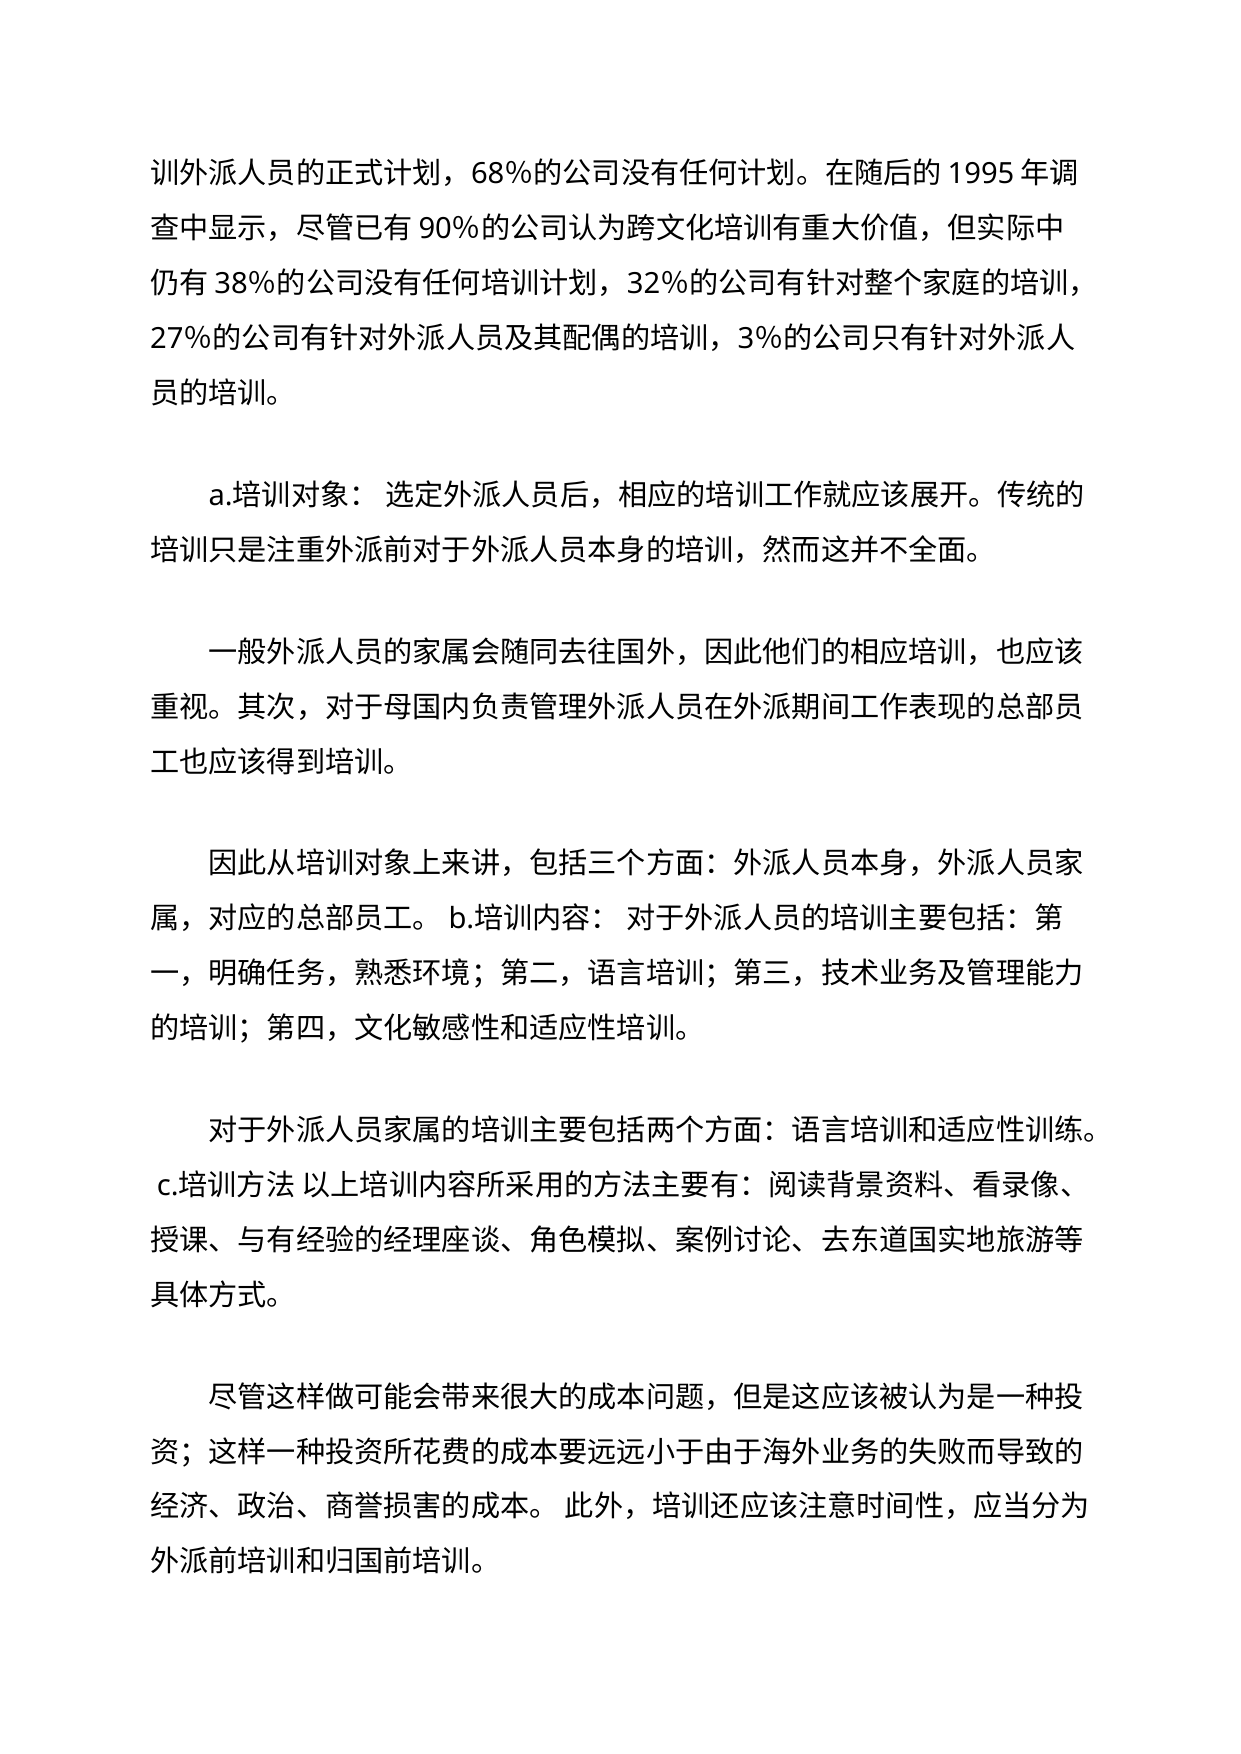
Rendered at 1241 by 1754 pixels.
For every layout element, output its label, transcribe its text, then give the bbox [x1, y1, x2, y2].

text a.培训对象： 选定外派人员后，相应的培训工作就应该展开。传统的培训只是注重外派前对于外派人员本身的培训，然而这并不全面。 [150, 472, 1090, 569]
text 因此从培训对象上来讲，包括三个方面：外派人员本身，外派人员家属，对应的总部员工。 b.培训内容： 对于外派人员的培训主要包括：第一，明确任务，熟悉环境；第二，语言培训；第三，技术业务及管理能力的培训；第四，文化敏感性和适应性培训。 [150, 840, 1090, 1047]
text 一般外派人员的家属会随同去往国外，因此他们的相应培训，也应该重视。其次，对于母国内负责管理外派人员在外派期间工作表现的总部员工也应该得到培训。 [150, 628, 1090, 781]
text 尽管这样做可能会带来很大的成本问题，但是这应该被认为是一种投资；这样一种投资所花费的成本要远远小于由于海外业务的失败而导致的经济、政治、商誉损害的成本。 此外，培训还应该注意时间性，应当分为外派前培训和归国前培训。 [150, 1373, 1090, 1580]
text 对于外派人员家属的培训主要包括两个方面：语言培训和适应性训练。 c.培训方法 以上培训内容所采用的方法主要有：阅读背景资料、看录像、授课、与有经验的经理座谈、角色模拟、案例讨论、去东道国实地旅游等具体方式。 [150, 1107, 1090, 1314]
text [150, 150, 1090, 412]
